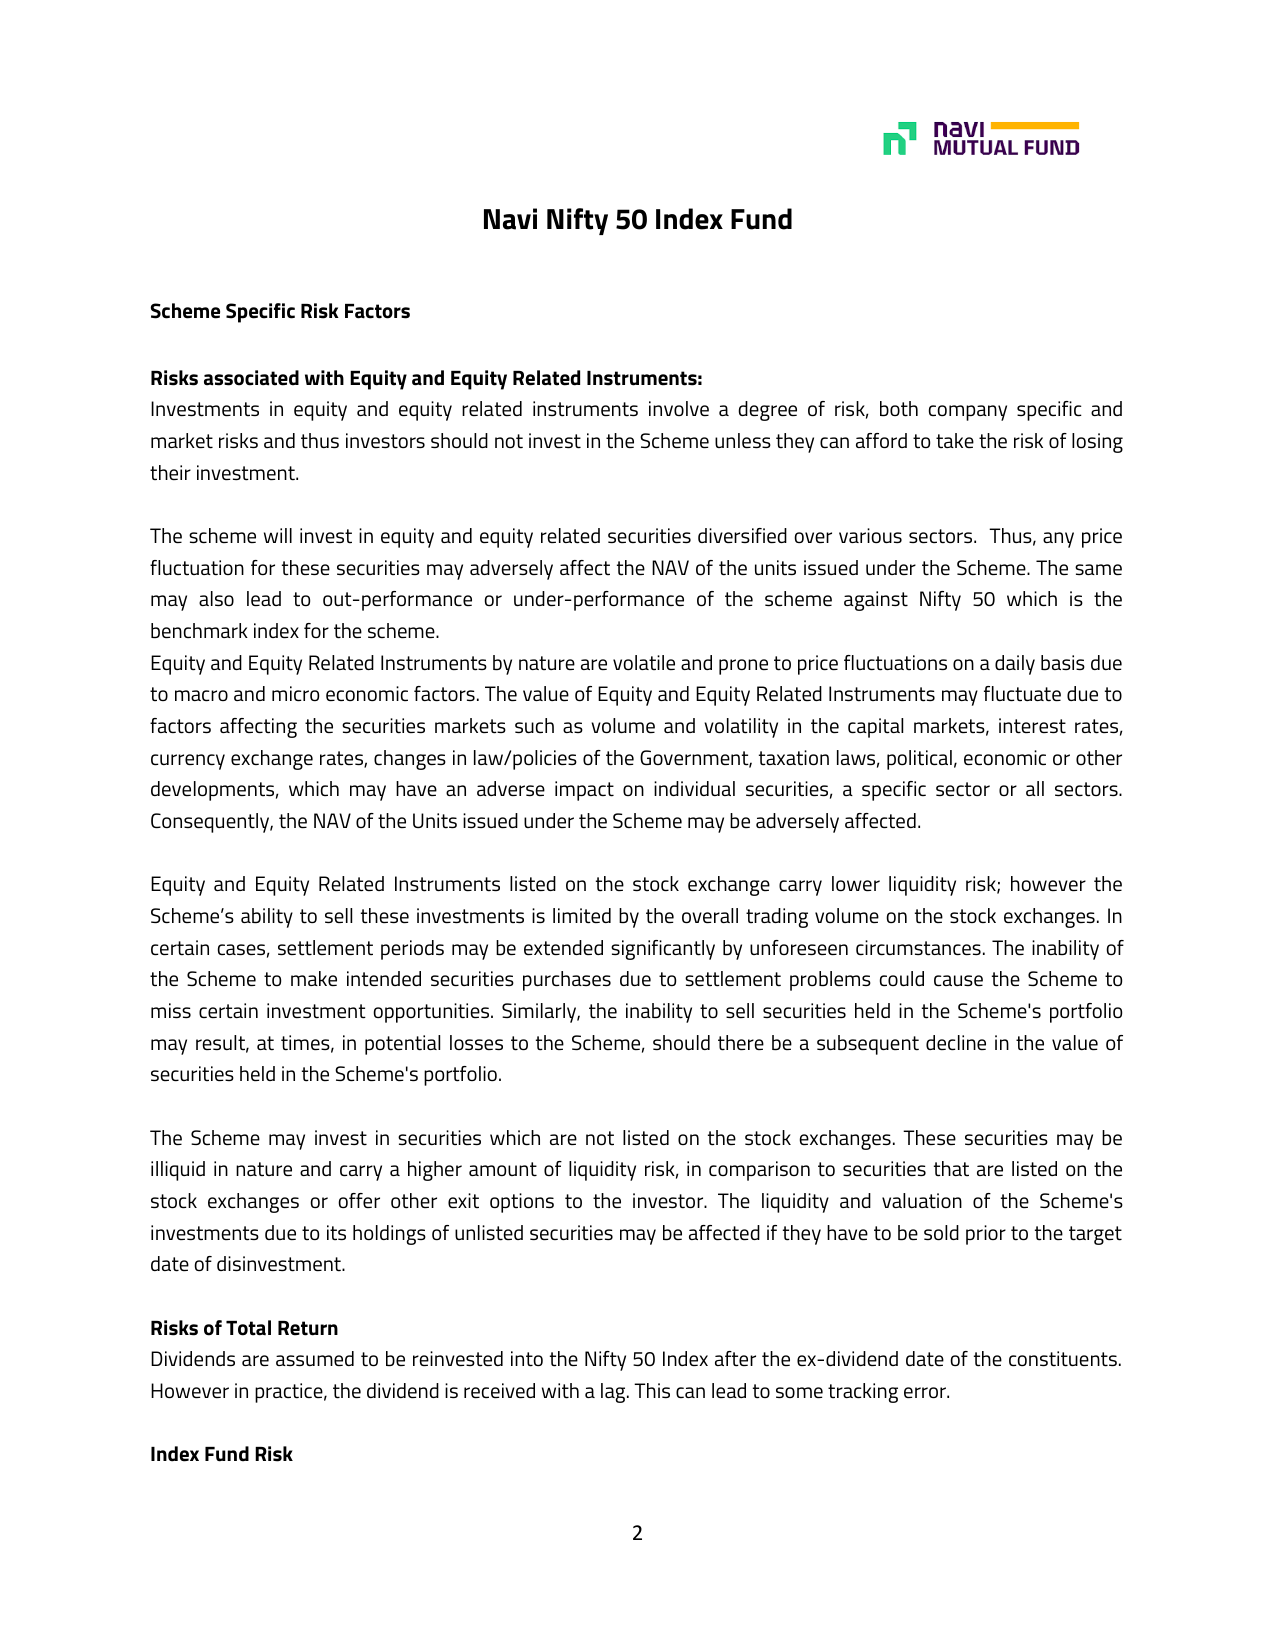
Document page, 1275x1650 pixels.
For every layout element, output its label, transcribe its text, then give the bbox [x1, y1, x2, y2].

subtitle Navi Nifty 50 Index Fund [150, 196, 1125, 240]
text The scheme will invest in equity and equity related securities diversified over various sectors. Thus, any price fluctuation for these securities may adversely affect the NAV of the units issued under the Scheme. The same may also lead to out-performance or under-performance of the scheme against Nifty 50 which is the benchmark index for the scheme. [150, 519, 1125, 646]
subtitle Scheme Specific Risk Factors [150, 295, 1125, 326]
text Equity and Equity Related Instruments listed on the stock exchange carry lower liquidity risk; however the Scheme’s ability to sell these investments is limited by the overall trading volume on the stock exchanges. In certain cases, settlement periods may be extended significantly by unforeseen circumstances. The inability of the Scheme to make intended securities purchases due to settlement problems could cause the Scheme to miss certain investment opportunities. Similarly, the inability to sell securities held in the Scheme's portfolio may result, at times, in potential losses to the Scheme, should there be a subsequent decline in the value of securities held in the Scheme's portfolio. [150, 868, 1125, 1089]
text Equity and Equity Related Instruments by nature are volatile and prone to price fluctuations on a daily basis due to macro and micro economic factors. The value of Equity and Equity Related Instruments may fluctuate due to factors affecting the securities markets such as volume and volatility in the capital markets, interest rates, currency exchange rates, changes in law/policies of the Government, taxation laws, political, economic or other developments, which may have an adverse impact on individual securities, a specific sector or all sectors. Consequently, the NAV of the Units issued under the Scheme may be adversely affected. [150, 646, 1125, 836]
picture [150, 75, 1125, 196]
text Dividends are assumed to be reinvested into the Nifty 50 Index after the ex-dividend date of the constituents. However in practice, the dividend is received with a lag. This can lead to some tracking error. [150, 1343, 1125, 1406]
text Risks of Total Return [150, 1311, 1125, 1343]
text Investments in equity and equity related instruments involve a degree of risk, both company specific and market risks and thus investors should not invest in the Scheme unless they can afford to take the risk of losing their investment. [150, 393, 1125, 488]
text The Scheme may invest in securities which are not listed on the stock exchanges. These securities may be illiquid in nature and carry a higher amount of liquidity risk, in comparison to securities that are listed on the stock exchanges or offer other exit options to the investor. The liquidity and valuation of the Scheme's investments due to its holdings of unlisted securities may be affected if they have to be sold prior to the target date of disinvestment. [150, 1121, 1125, 1279]
text Risks associated with Equity and Equity Related Instruments: [150, 361, 1125, 393]
text Index Fund Risk [150, 1438, 1125, 1469]
